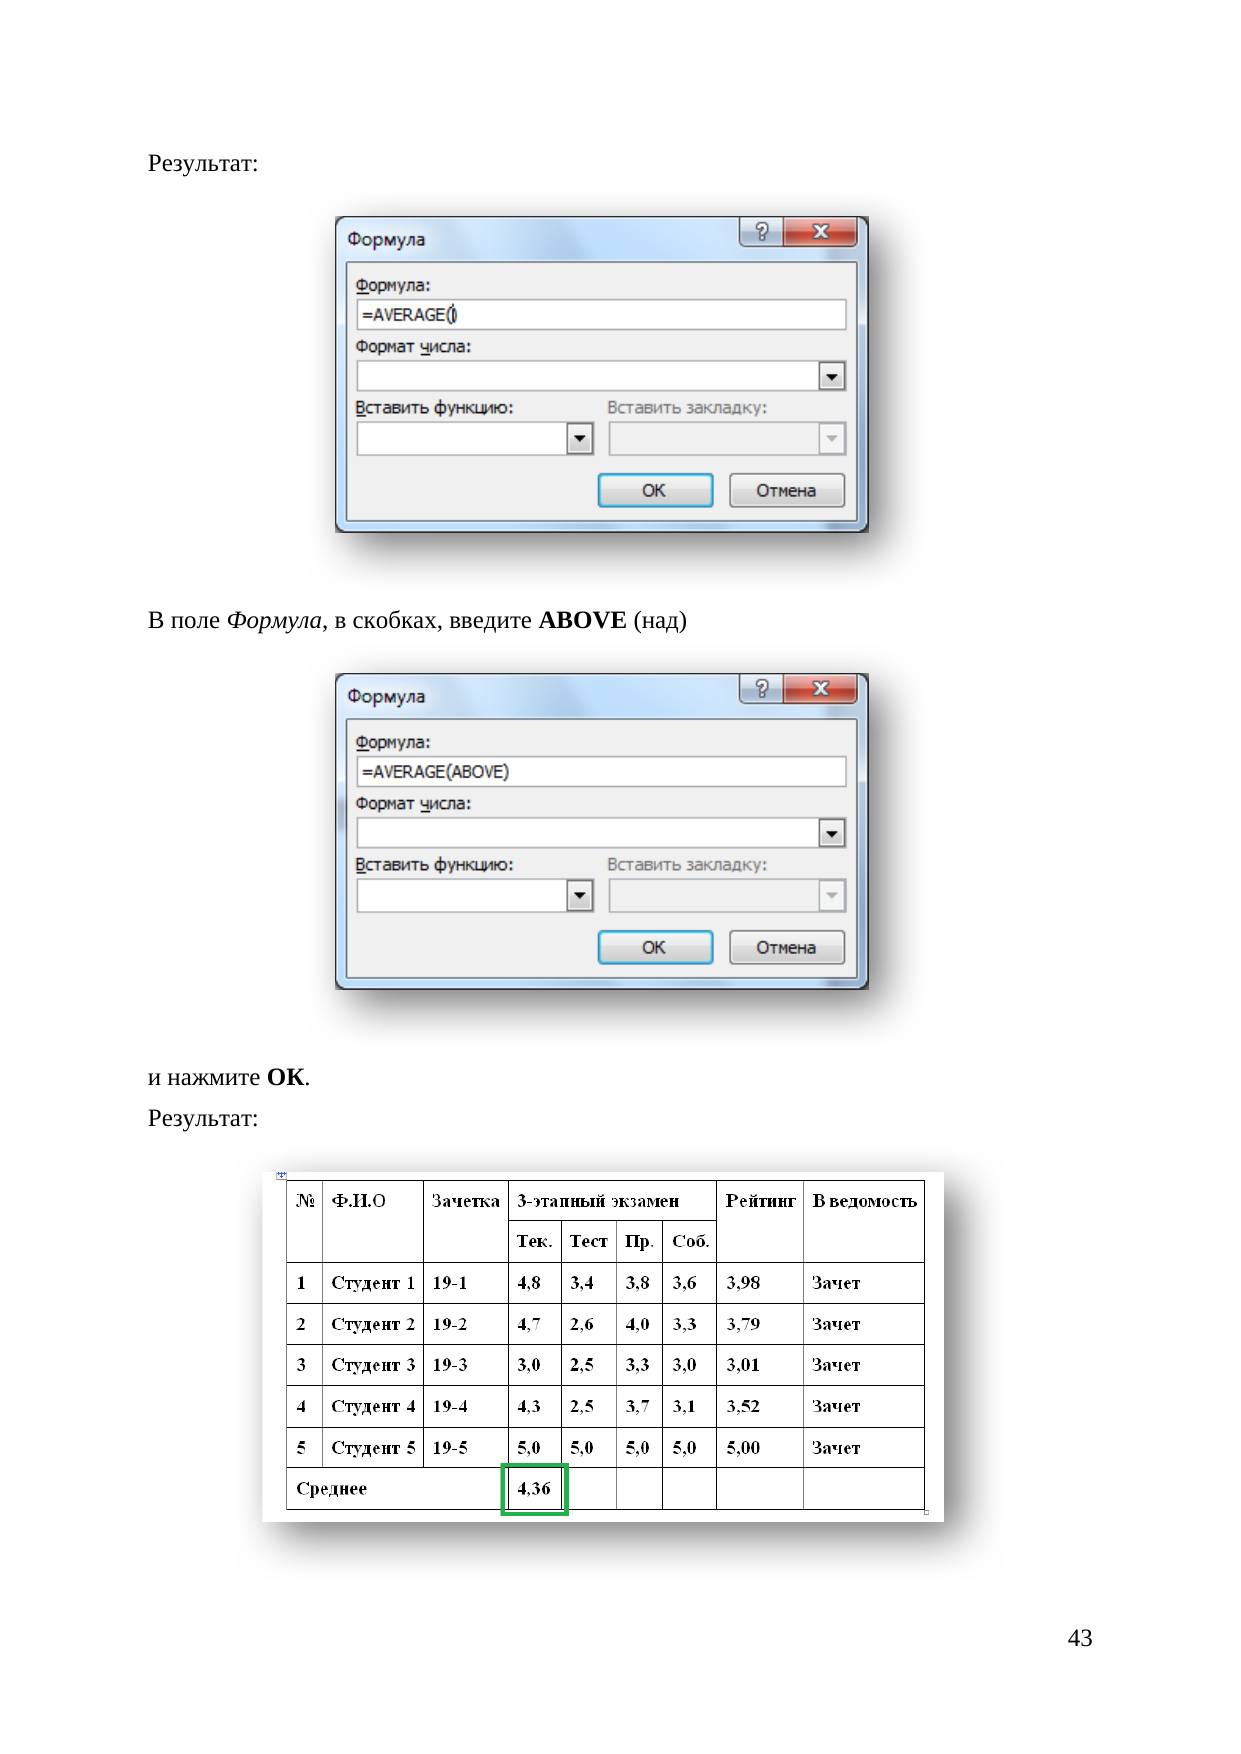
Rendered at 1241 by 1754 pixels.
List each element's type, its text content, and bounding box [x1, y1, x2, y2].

text Результат: [148, 1103, 1092, 1132]
text и нажмите ОК. [148, 1062, 1092, 1090]
picture [262, 1172, 944, 1522]
text Результат: [148, 148, 1092, 176]
picture [335, 216, 869, 533]
picture [335, 673, 869, 990]
text В поле Формула, в скобках, введите ABOVE (над) [148, 605, 1092, 633]
